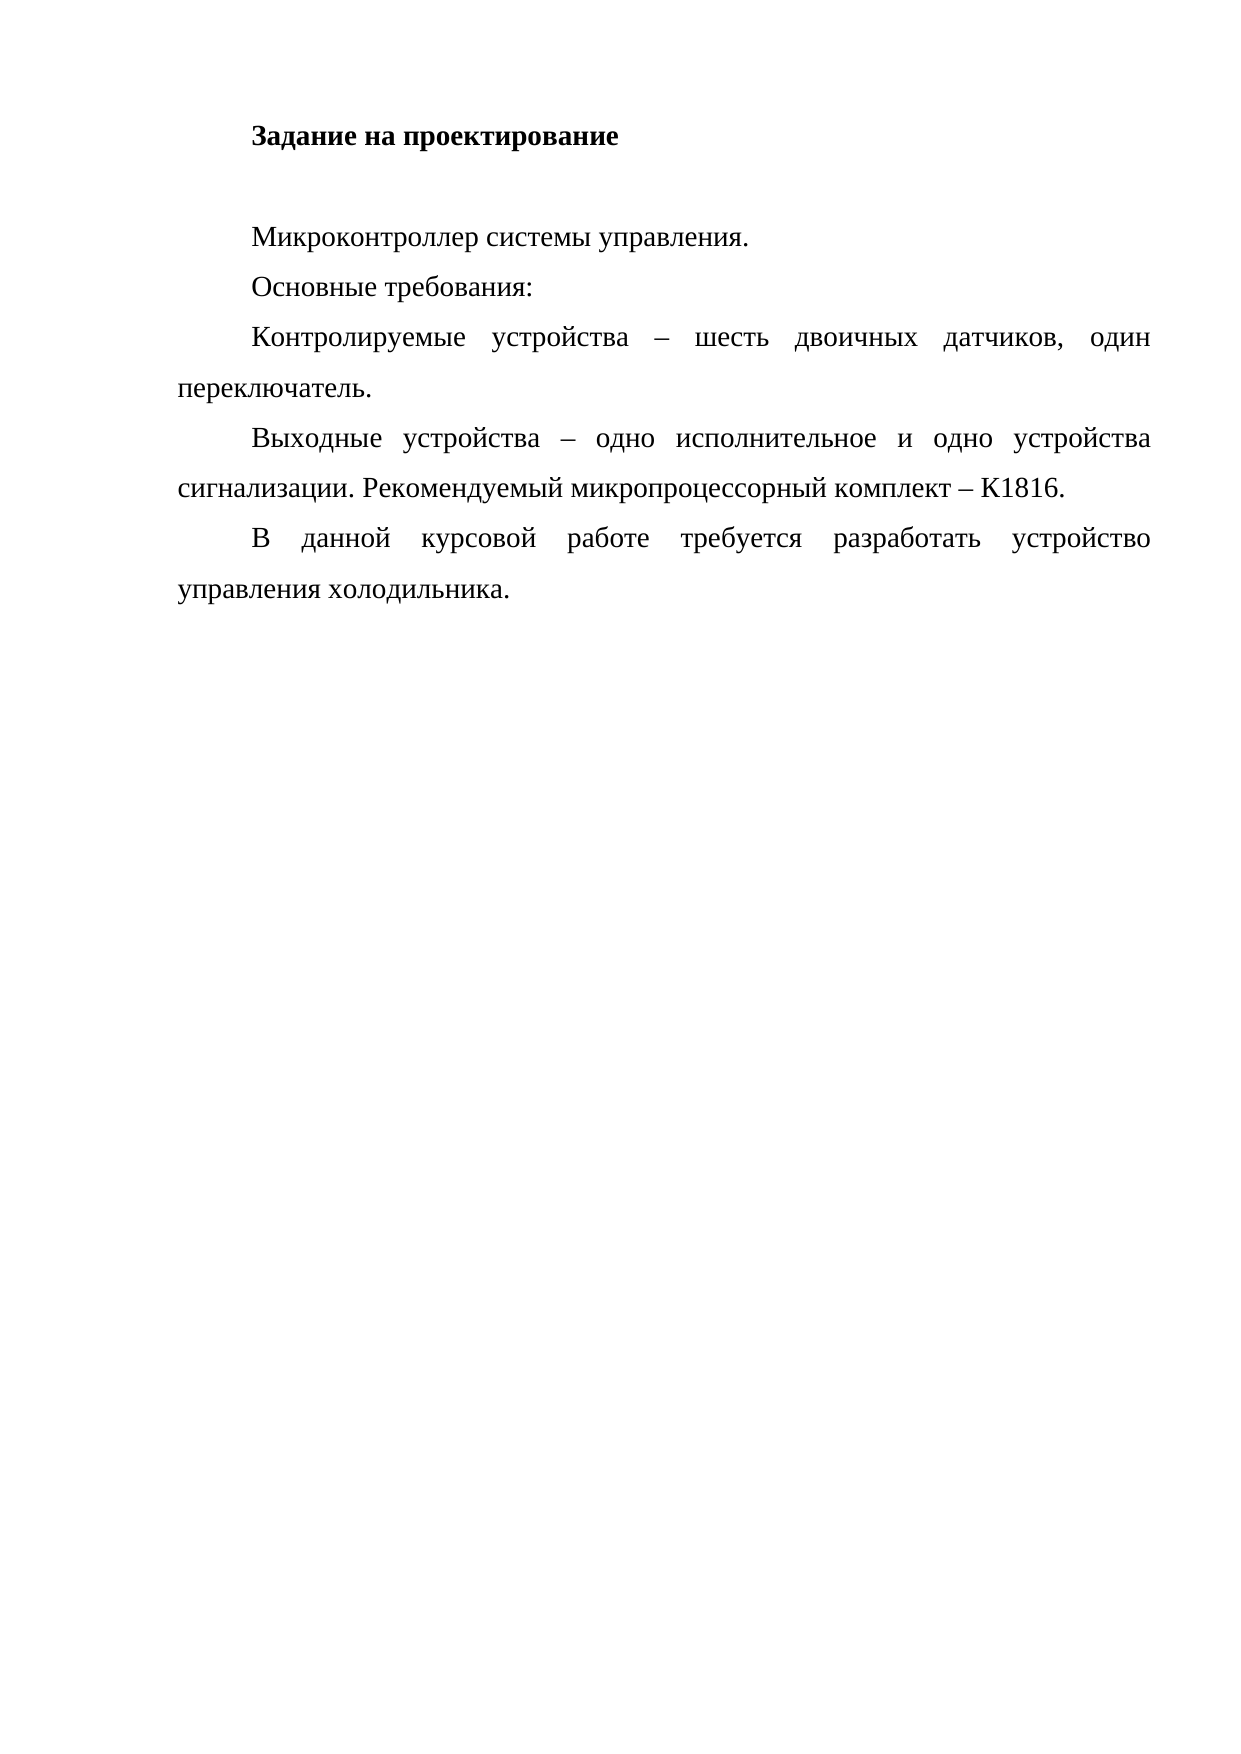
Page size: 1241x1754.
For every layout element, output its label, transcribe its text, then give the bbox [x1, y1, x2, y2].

text В данной курсовой работе требуется разработать устройство управления холодильника. [177, 521, 1152, 604]
text Контролируемые устройства – шесть двоичных датчиков, один переключатель. [177, 319, 1152, 403]
subtitle Задание на проектирование [177, 118, 1152, 152]
text Основные требования: [177, 269, 1152, 303]
text Микроконтроллер системы управления. [177, 219, 1152, 252]
text Выходные устройства – одно исполнительное и одно устройства сигнализации. Рекомендуемый микропроцессорный комплект – К1816. [177, 420, 1152, 504]
